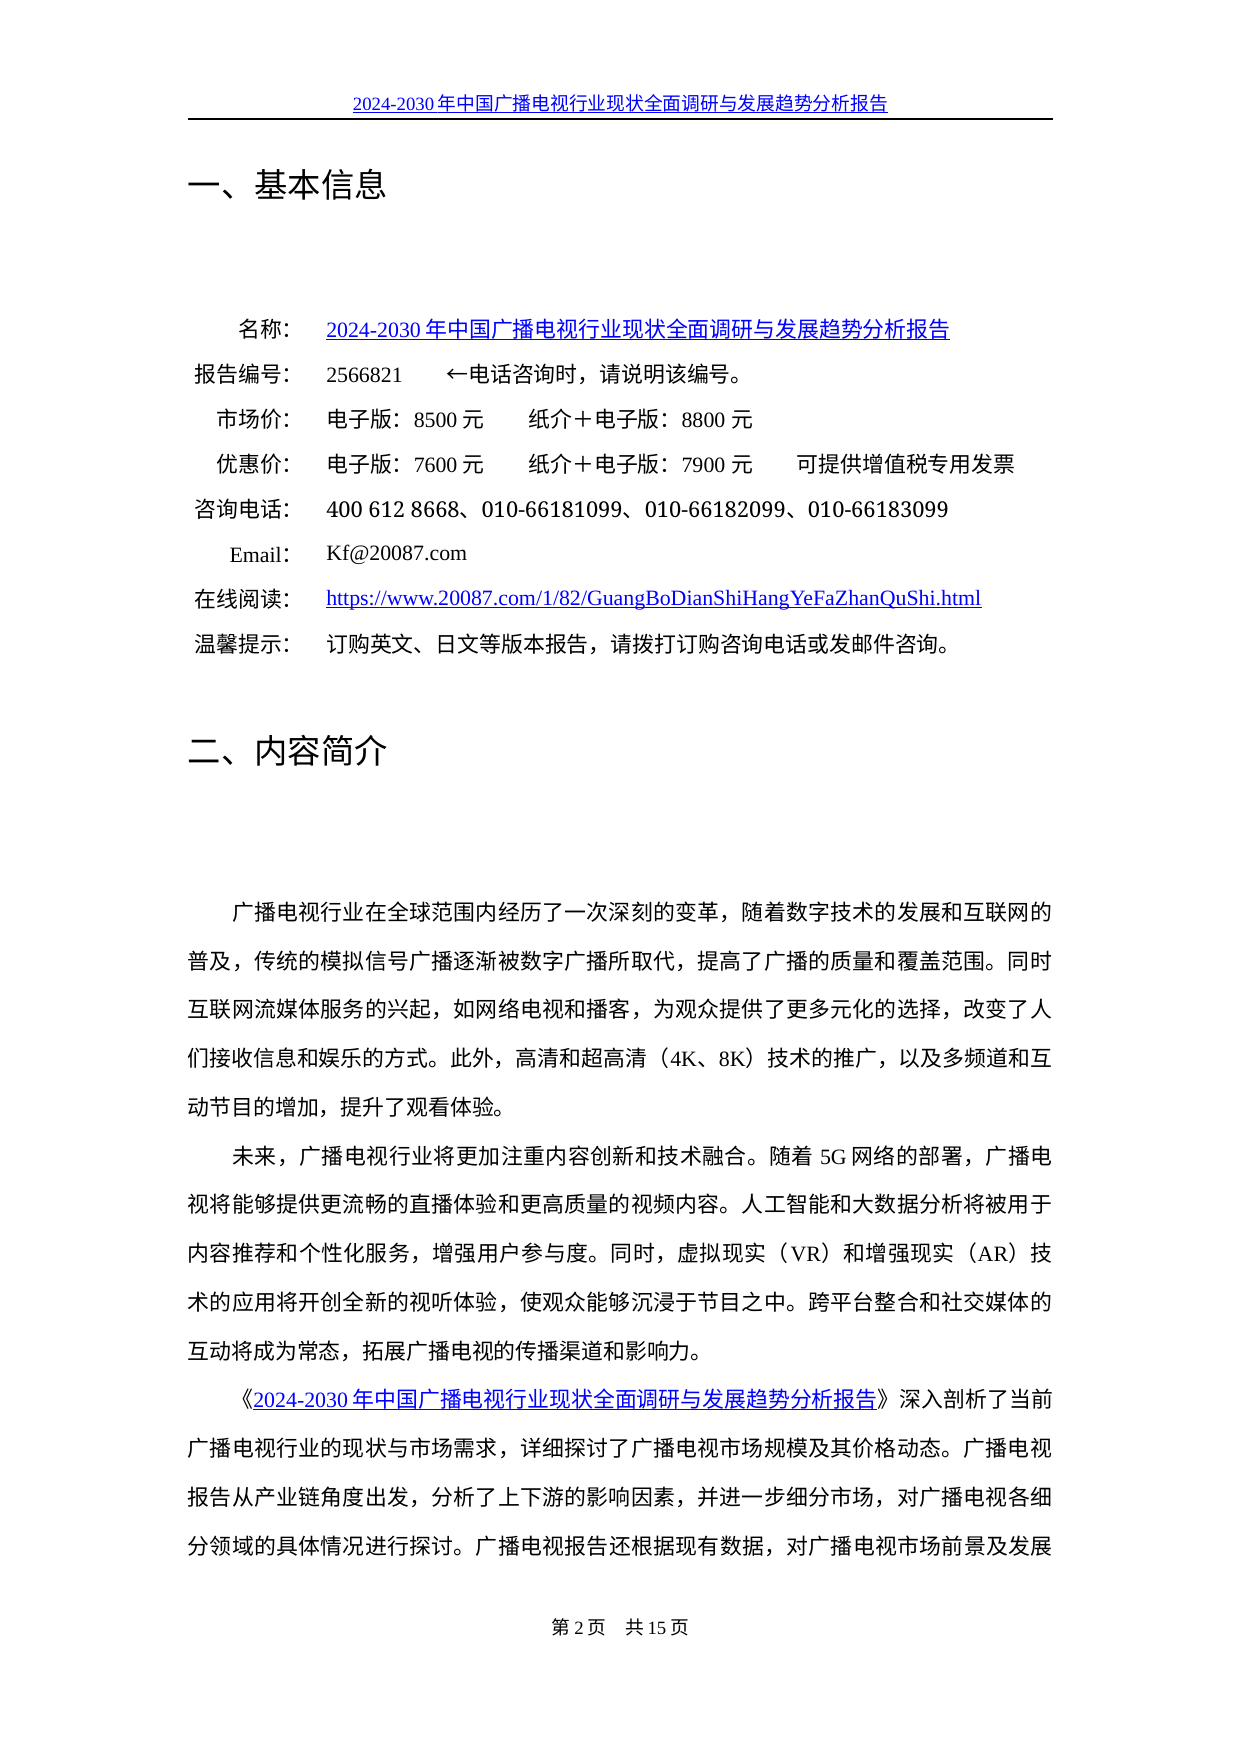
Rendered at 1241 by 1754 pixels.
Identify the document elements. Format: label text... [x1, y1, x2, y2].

table_cell Email： [167, 537, 315, 582]
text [187, 894, 1053, 1561]
title 二、内容简介 [187, 717, 1053, 782]
table_cell Kf@20087.com [315, 537, 1073, 582]
table_cell 订购英文、日文等版本报告，请拨打订购咨询电话或发邮件咨询。 [315, 627, 1073, 672]
table_cell 咨询电话： [167, 492, 315, 537]
table_cell 2566821 ←电话咨询时，请说明该编号。 [315, 357, 1073, 402]
table_cell 市场价： [167, 402, 315, 447]
table_header 名称： [167, 312, 315, 357]
table_header 2024-2030年中国广播电视行业现状全面调研与发展趋势分析报告 [315, 312, 1073, 357]
table_cell 温馨提示： [167, 627, 315, 672]
table_cell 电子版：7600 元 纸介＋电子版：7900 元 可提供增值税专用发票 [315, 447, 1073, 492]
table_cell 优惠价： [167, 447, 315, 492]
table_cell 在线阅读： [167, 582, 315, 627]
table_cell [315, 582, 1073, 627]
table_cell 电子版：8500 元 纸介＋电子版：8800 元 [315, 402, 1073, 447]
title 一、基本信息 [187, 150, 1053, 215]
table_cell 400 612 8668、010-66181099、010-66182099、010-66183099 [315, 492, 1073, 537]
table_cell 报告编号： [167, 357, 315, 402]
